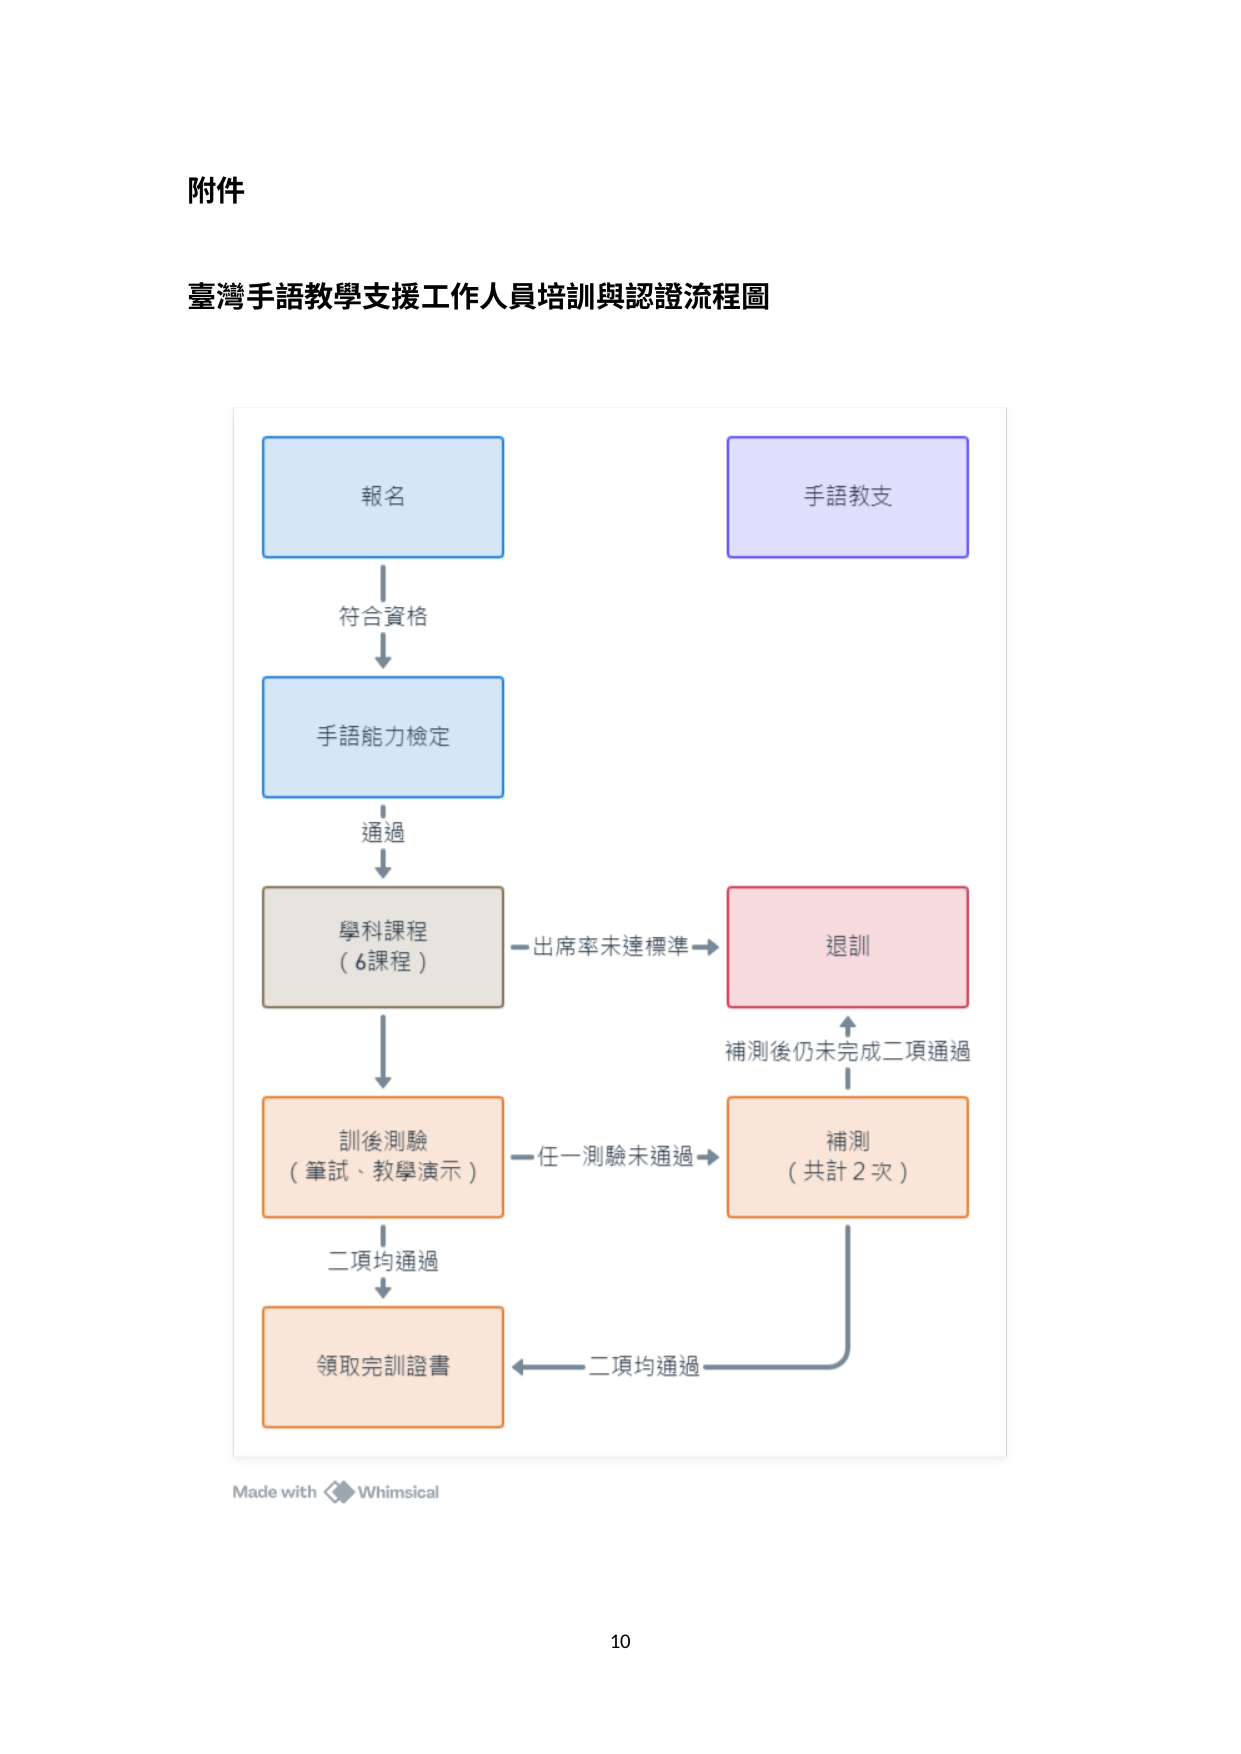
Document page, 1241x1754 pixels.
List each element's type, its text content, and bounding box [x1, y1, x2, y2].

text 附件 [187, 151, 1053, 227]
picture [187, 361, 1053, 1527]
text 臺灣手語教學支援工作人員培訓與認證流程圖 [187, 256, 1053, 333]
